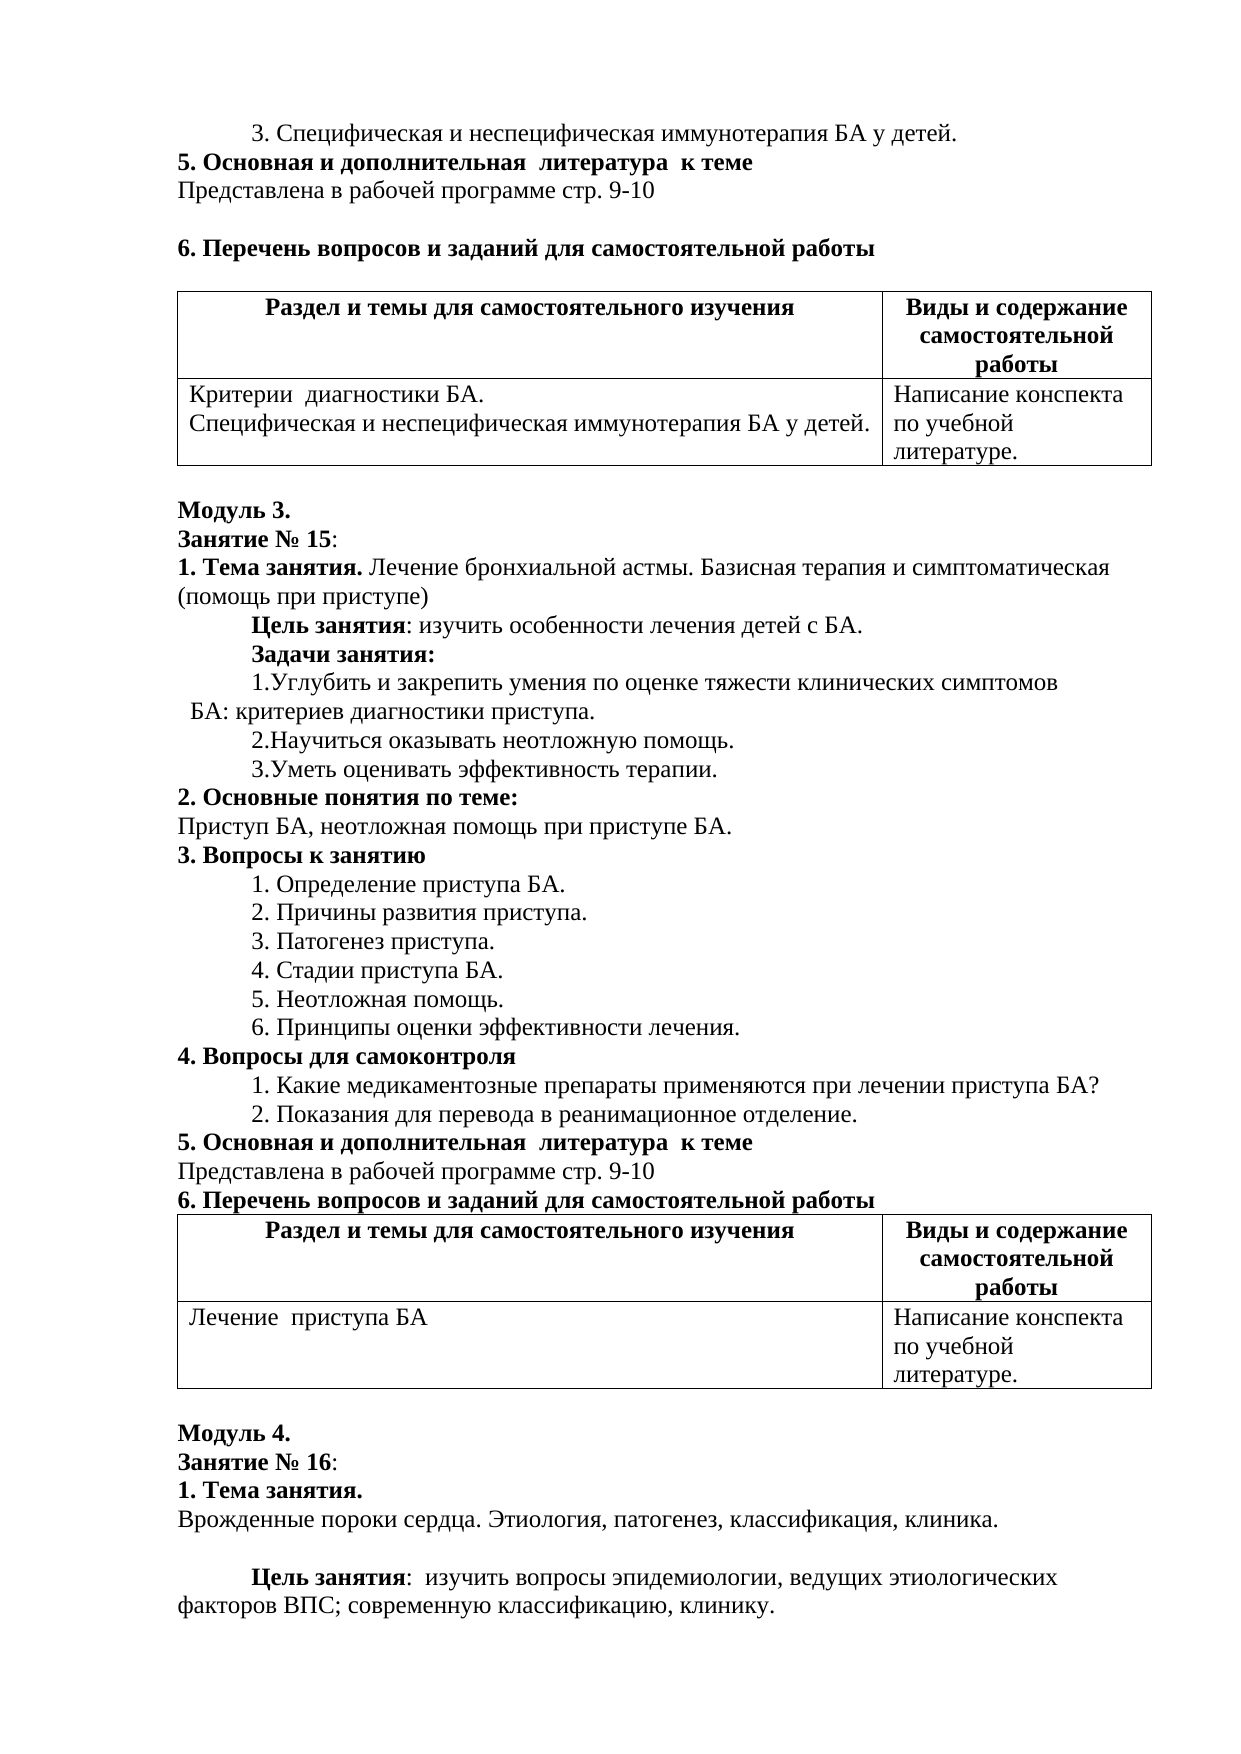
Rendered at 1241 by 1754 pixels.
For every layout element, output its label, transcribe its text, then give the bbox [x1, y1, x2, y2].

text Цель занятия: изучить вопросы эпидемиологии, ведущих этиологических факторов ВПС; современную классификацию, клинику. [177, 1562, 1152, 1619]
text 2.Научиться оказывать неотложную помощь. [177, 725, 1152, 754]
table_header Виды и содержание самостоятельной работы [883, 1215, 1151, 1301]
text 1. Определение приступа БА. [177, 869, 1152, 897]
text Цель занятия: изучить особенности лечения детей с БА. [177, 610, 1152, 639]
text 1. Тема занятия. [177, 1476, 1152, 1504]
table_header Раздел и темы для самостоятельного изучения [178, 292, 882, 378]
text Представлена в рабочей программе стр. 9-10 [177, 1156, 1152, 1185]
text 1. Тема занятия. Лечение бронхиальной астмы. Базисная терапия и симптоматическая (помощь при приступе) [177, 552, 1152, 610]
text 2. Показания для перевода в реанимационное отделение. [177, 1099, 1152, 1127]
text 2. Причины развития приступа. [177, 897, 1152, 926]
text Занятие № 15: [177, 524, 1152, 552]
text 1. Какие медикаментозные препараты применяются при лечении приступа БА? [177, 1070, 1152, 1099]
text 3. Вопросы к занятию [177, 840, 1152, 869]
text 5. Основная и дополнительная литература к теме [177, 1127, 1152, 1156]
table_cell Написание конспекта по учебной литературе. [883, 379, 1151, 465]
text 4. Стадии приступа БА. [177, 955, 1152, 984]
text Задачи занятия: [177, 639, 1152, 667]
text 2. Основные понятия по теме: [177, 782, 1152, 811]
text 3.Уметь оценивать эффективность терапии. [177, 754, 1152, 782]
text Модуль 4. [177, 1418, 1152, 1447]
table_cell Написание конспекта по учебной литературе. [883, 1302, 1151, 1388]
text 5. Неотложная помощь. [177, 984, 1152, 1012]
text 5. Основная и дополнительная литература к теме [177, 147, 1152, 176]
table_header Виды и содержание самостоятельной работы [883, 292, 1151, 378]
table_cell Критерии диагностики БА. Специфическая и неспецифическая иммунотерапия БА у детей. [178, 379, 882, 465]
text 3. Специфическая и неспецифическая иммунотерапия БА у детей. [177, 118, 1152, 147]
table_cell Лечение приступа БА [178, 1302, 882, 1388]
text 6. Перечень вопросов и заданий для самостоятельной работы [177, 1185, 1152, 1214]
text Модуль 3. [177, 495, 1152, 524]
text 4. Вопросы для самоконтроля [177, 1041, 1152, 1070]
text БА: критериев диагностики приступа. [177, 696, 1152, 725]
text 6. Принципы оценки эффективности лечения. [177, 1012, 1152, 1041]
text 1.Углубить и закрепить умения по оценке тяжести клинических симптомов [177, 667, 1152, 696]
text 3. Патогенез приступа. [177, 926, 1152, 955]
text Приступ БА, неотложная помощь при приступе БА. [177, 811, 1152, 840]
text Представлена в рабочей программе стр. 9-10 [177, 176, 1152, 204]
text Врожденные пороки сердца. Этиология, патогенез, классификация, клиника. [177, 1504, 1152, 1533]
table_header Раздел и темы для самостоятельного изучения [178, 1215, 882, 1301]
text 6. Перечень вопросов и заданий для самостоятельной работы [177, 233, 1152, 262]
text Занятие № 16: [177, 1447, 1152, 1476]
